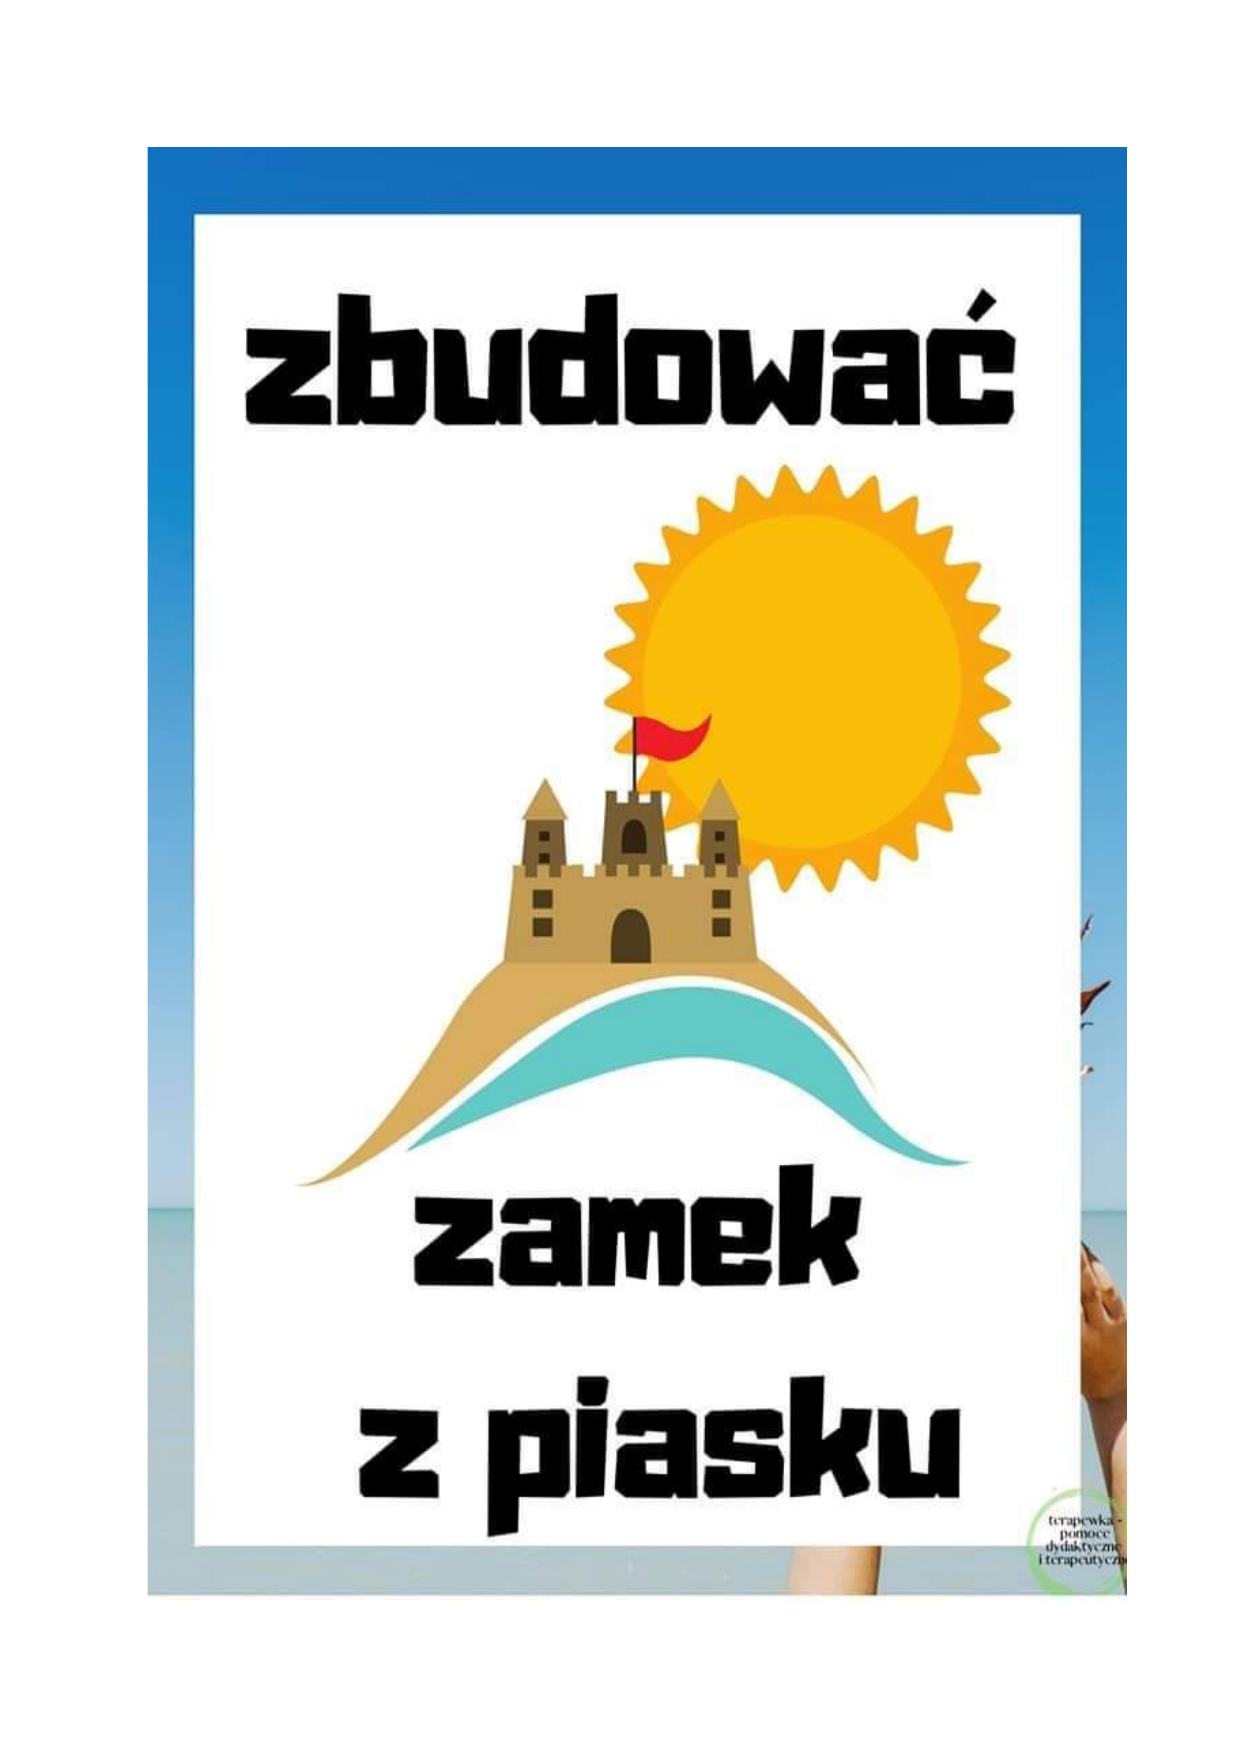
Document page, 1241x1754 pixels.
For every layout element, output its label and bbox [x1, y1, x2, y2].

picture [147, 147, 1127, 1603]
